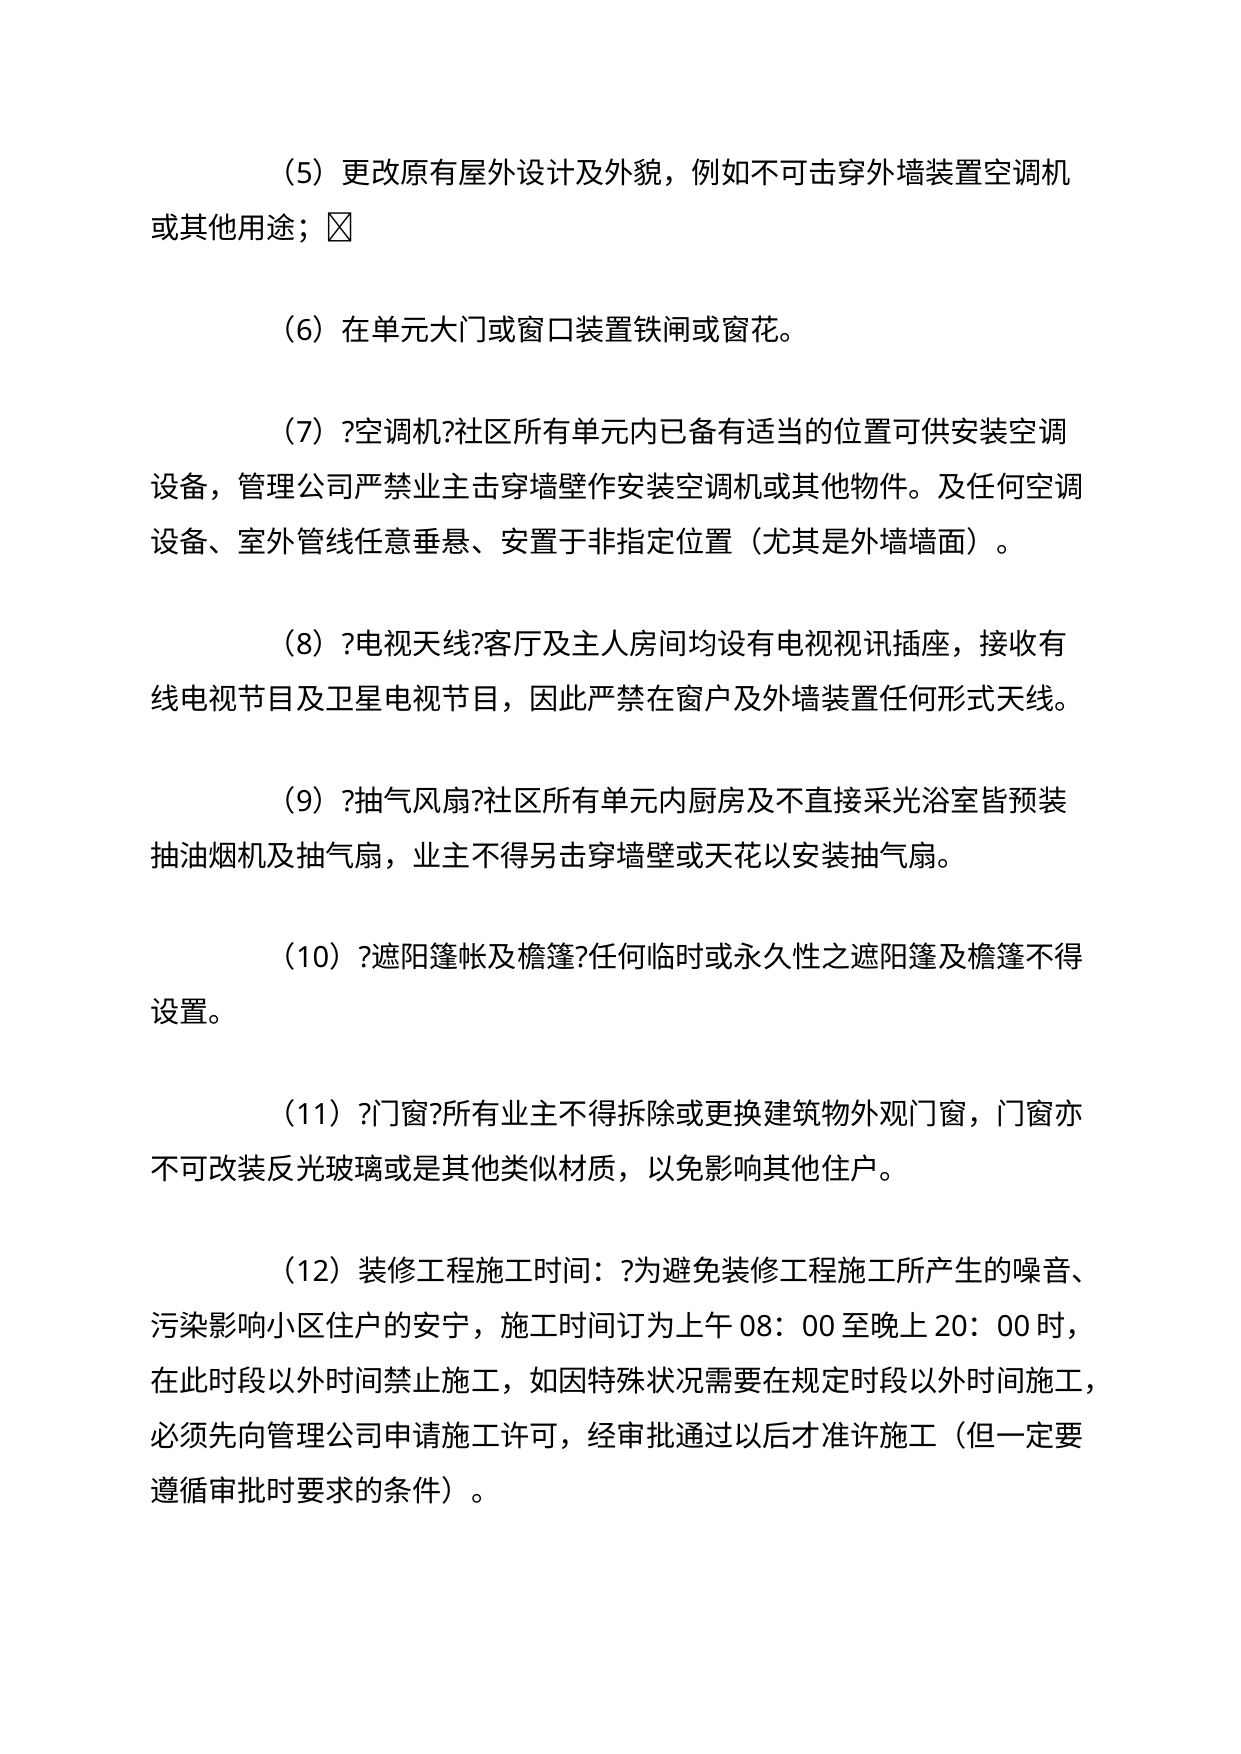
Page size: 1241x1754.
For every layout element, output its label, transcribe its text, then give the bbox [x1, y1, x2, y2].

text （5）更改原有屋外设计及外貌，例如不可击穿外墙装置空调机或其他用途； [150, 150, 1090, 247]
text （7）?空调机?社区所有单元内已备有适当的位置可供安装空调设备，管理公司严禁业主击穿墙壁作安装空调机或其他物件。及任何空调设备、室外管线任意垂悬、安置于非指定位置（尤其是外墙墙面）。 [150, 409, 1090, 561]
text （10）?遮阳篷帐及檐篷?任何临时或永久性之遮阳篷及檐篷不得设置。 [150, 934, 1090, 1031]
text （12）装修工程施工时间：?为避免装修工程施工所产生的噪音、污染影响小区住户的安宁，施工时间订为上午08：00至晚上20：00时，在此时段以外时间禁止施工，如因特殊状况需要在规定时段以外时间施工，必须先向管理公司申请施工许可，经审批通过以后才准许施工（但一定要遵循审批时要求的条件）。 [150, 1247, 1090, 1509]
text （9）?抽气风扇?社区所有单元内厨房及不直接采光浴室皆预装抽油烟机及抽气扇，业主不得另击穿墙壁或天花以安装抽气扇。 [150, 777, 1090, 874]
text （8）?电视天线?客厅及主人房间均设有电视视讯插座，接收有线电视节目及卫星电视节目，因此严禁在窗户及外墙装置任何形式天线。 [150, 620, 1090, 718]
text （11）?门窗?所有业主不得拆除或更换建筑物外观门窗，门窗亦不可改装反光玻璃或是其他类似材质，以免影响其他住户。 [150, 1091, 1090, 1188]
text （6）在单元大门或窗口装置铁闸或窗花。 [150, 307, 1090, 349]
